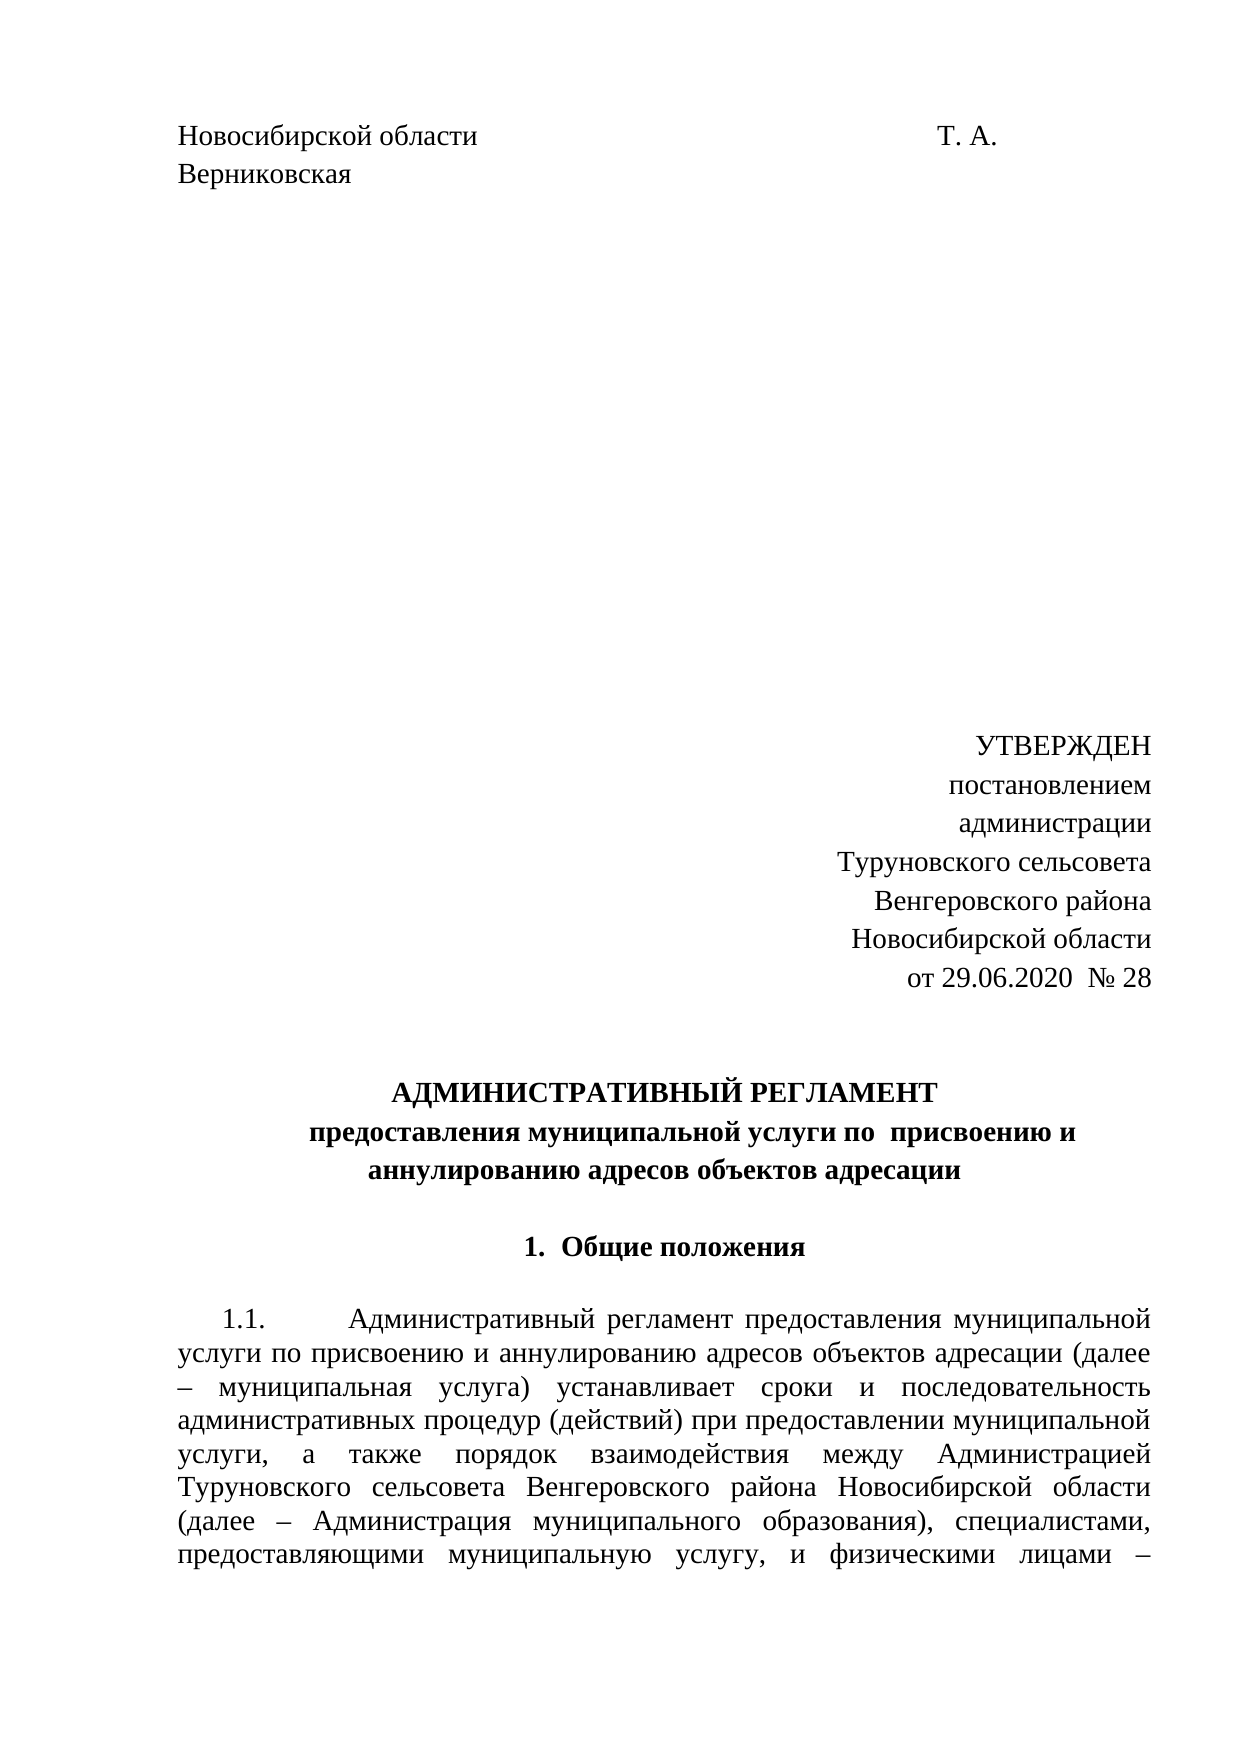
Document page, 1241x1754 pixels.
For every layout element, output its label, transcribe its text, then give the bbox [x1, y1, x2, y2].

list Общие положения [177, 1229, 1152, 1263]
text предоставления муниципальной услуги по присвоению и аннулированию адресов объектов адресации [177, 1114, 1152, 1186]
text УТВЕРЖДЕН [177, 728, 1152, 762]
text АДМИНИСТРАТИВНЫЙ РЕГЛАМЕНТ [177, 1075, 1152, 1109]
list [177, 1302, 1152, 1570]
text постановлением администрации [753, 767, 1152, 839]
text от 29.06.2020 № 28 [177, 960, 1152, 993]
text Туруновского сельсовета Венгеровского района Новосибирской области [796, 844, 1152, 955]
text Новосибирской области Т. А. Верниковская [177, 118, 1152, 190]
